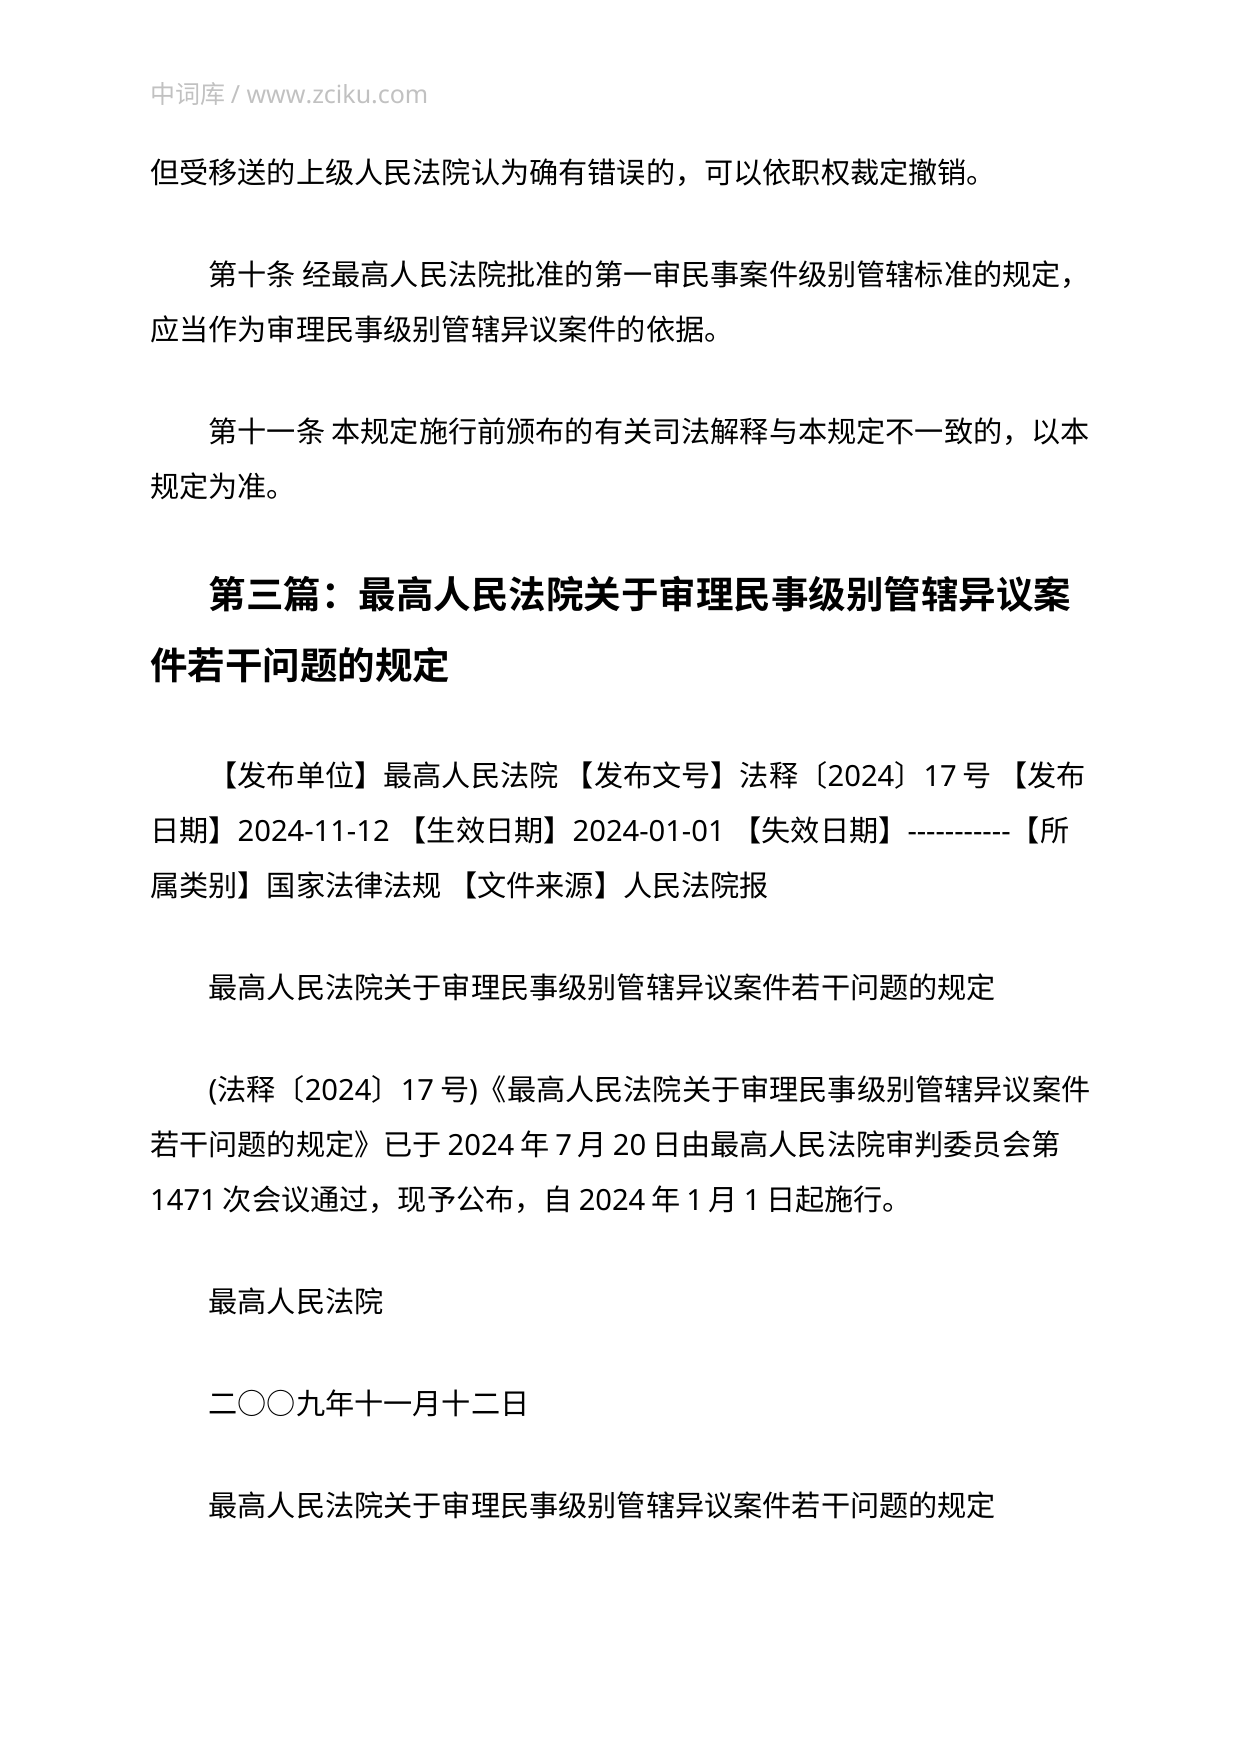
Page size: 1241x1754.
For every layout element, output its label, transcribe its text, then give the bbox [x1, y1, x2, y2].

text 【发布单位】最高人民法院 【发布文号】法释〔2024〕17号 【发布日期】2024-11-12 【生效日期】2024-01-01 【失效日期】-----------【所属类别】国家法律法规 【文件来源】人民法院报 [150, 753, 1090, 905]
text 第三篇：最高人民法院关于审理民事级别管辖异议案件若干问题的规定 [150, 565, 1090, 690]
text 最高人民法院 [150, 1278, 1090, 1321]
text 第十一条 本规定施行前颁布的有关司法解释与本规定不一致的，以本规定为准。 [150, 408, 1090, 506]
text 第十条 经最高人民法院批准的第一审民事案件级别管辖标准的规定，应当作为审理民事级别管辖异议案件的依据。 [150, 252, 1090, 349]
text 二○○九年十一月十二日 [150, 1380, 1090, 1423]
text (法释〔2024〕17号)《最高人民法院关于审理民事级别管辖异议案件若干问题的规定》已于2024年7月20日由最高人民法院审判委员会第1471次会议通过，现予公布，自2024年1月1日起施行。 [150, 1067, 1090, 1219]
text 最高人民法院关于审理民事级别管辖异议案件若干问题的规定 [150, 965, 1090, 1007]
text 最高人民法院关于审理民事级别管辖异议案件若干问题的规定 [150, 1482, 1090, 1524]
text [150, 150, 1090, 192]
